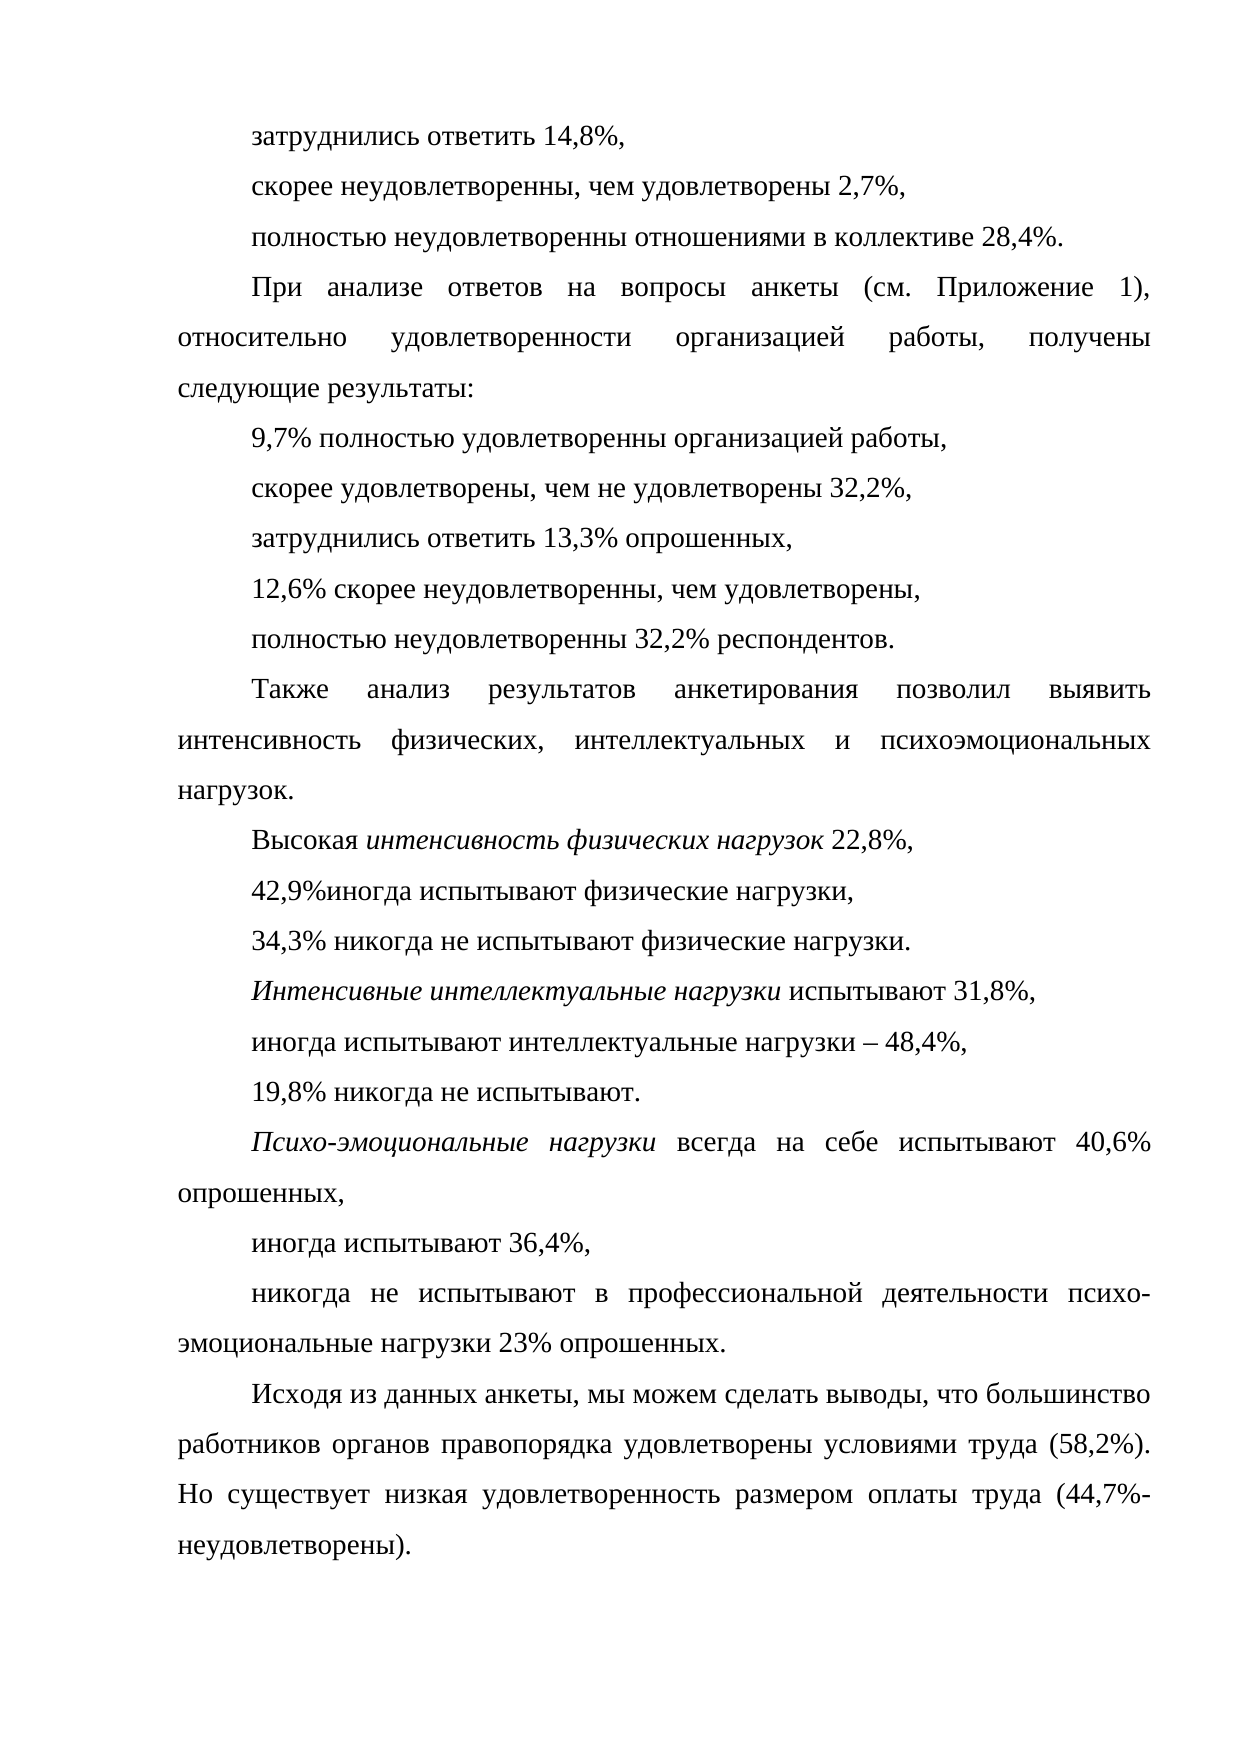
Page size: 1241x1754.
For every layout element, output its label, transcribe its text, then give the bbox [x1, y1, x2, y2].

text Высокая интенсивность физических нагрузок 22,8%, [177, 822, 1152, 856]
text скорее неудовлетворенны, чем удовлетворены 2,7%, [177, 168, 1152, 202]
text иногда испытывают 36,4%, [177, 1225, 1152, 1258]
text Интенсивные интеллектуальные нагрузки испытывают 31,8%, [177, 973, 1152, 1007]
text затруднились ответить 13,3% опрошенных, [177, 521, 1152, 554]
text Исходя из данных анкеты, мы можем сделать выводы, что большинство работников органов правопорядка удовлетворены условиями труда (58,2%). Но существует низкая удовлетворенность размером оплаты труда (44,7%-неудовлетворены). [177, 1376, 1152, 1560]
text 12,6% скорее неудовлетворенны, чем удовлетворены, [177, 571, 1152, 604]
text 42,9%иногда испытывают физические нагрузки, [177, 873, 1152, 906]
text 34,3% никогда не испытывают физические нагрузки. [177, 923, 1152, 957]
text затруднились ответить 14,8%, [177, 118, 1152, 152]
text иногда испытывают интеллектуальные нагрузки – 48,4%, [177, 1024, 1152, 1057]
text никогда не испытывают в профессиональной деятельности психо-эмоциональные нагрузки 23% опрошенных. [177, 1275, 1152, 1359]
text 9,7% полностью удовлетворенны организацией работы, [177, 420, 1152, 453]
text полностью неудовлетворенны 32,2% респондентов. [177, 621, 1152, 655]
text полностью неудовлетворенны отношениями в коллективе 28,4%. [177, 219, 1152, 252]
text 19,8% никогда не испытывают. [177, 1074, 1152, 1108]
text скорее удовлетворены, чем не удовлетворены 32,2%, [177, 470, 1152, 504]
text Также анализ результатов анкетирования позволил выявить интенсивность физических, интеллектуальных и психоэмоциональных нагрузок. [177, 672, 1152, 806]
text Психо-эмоциональные нагрузки всегда на себе испытывают 40,6% опрошенных, [177, 1124, 1152, 1208]
text При анализе ответов на вопросы анкеты (см. Приложение 1), относительно удовлетворенности организацией работы, получены следующие результаты: [177, 269, 1152, 403]
